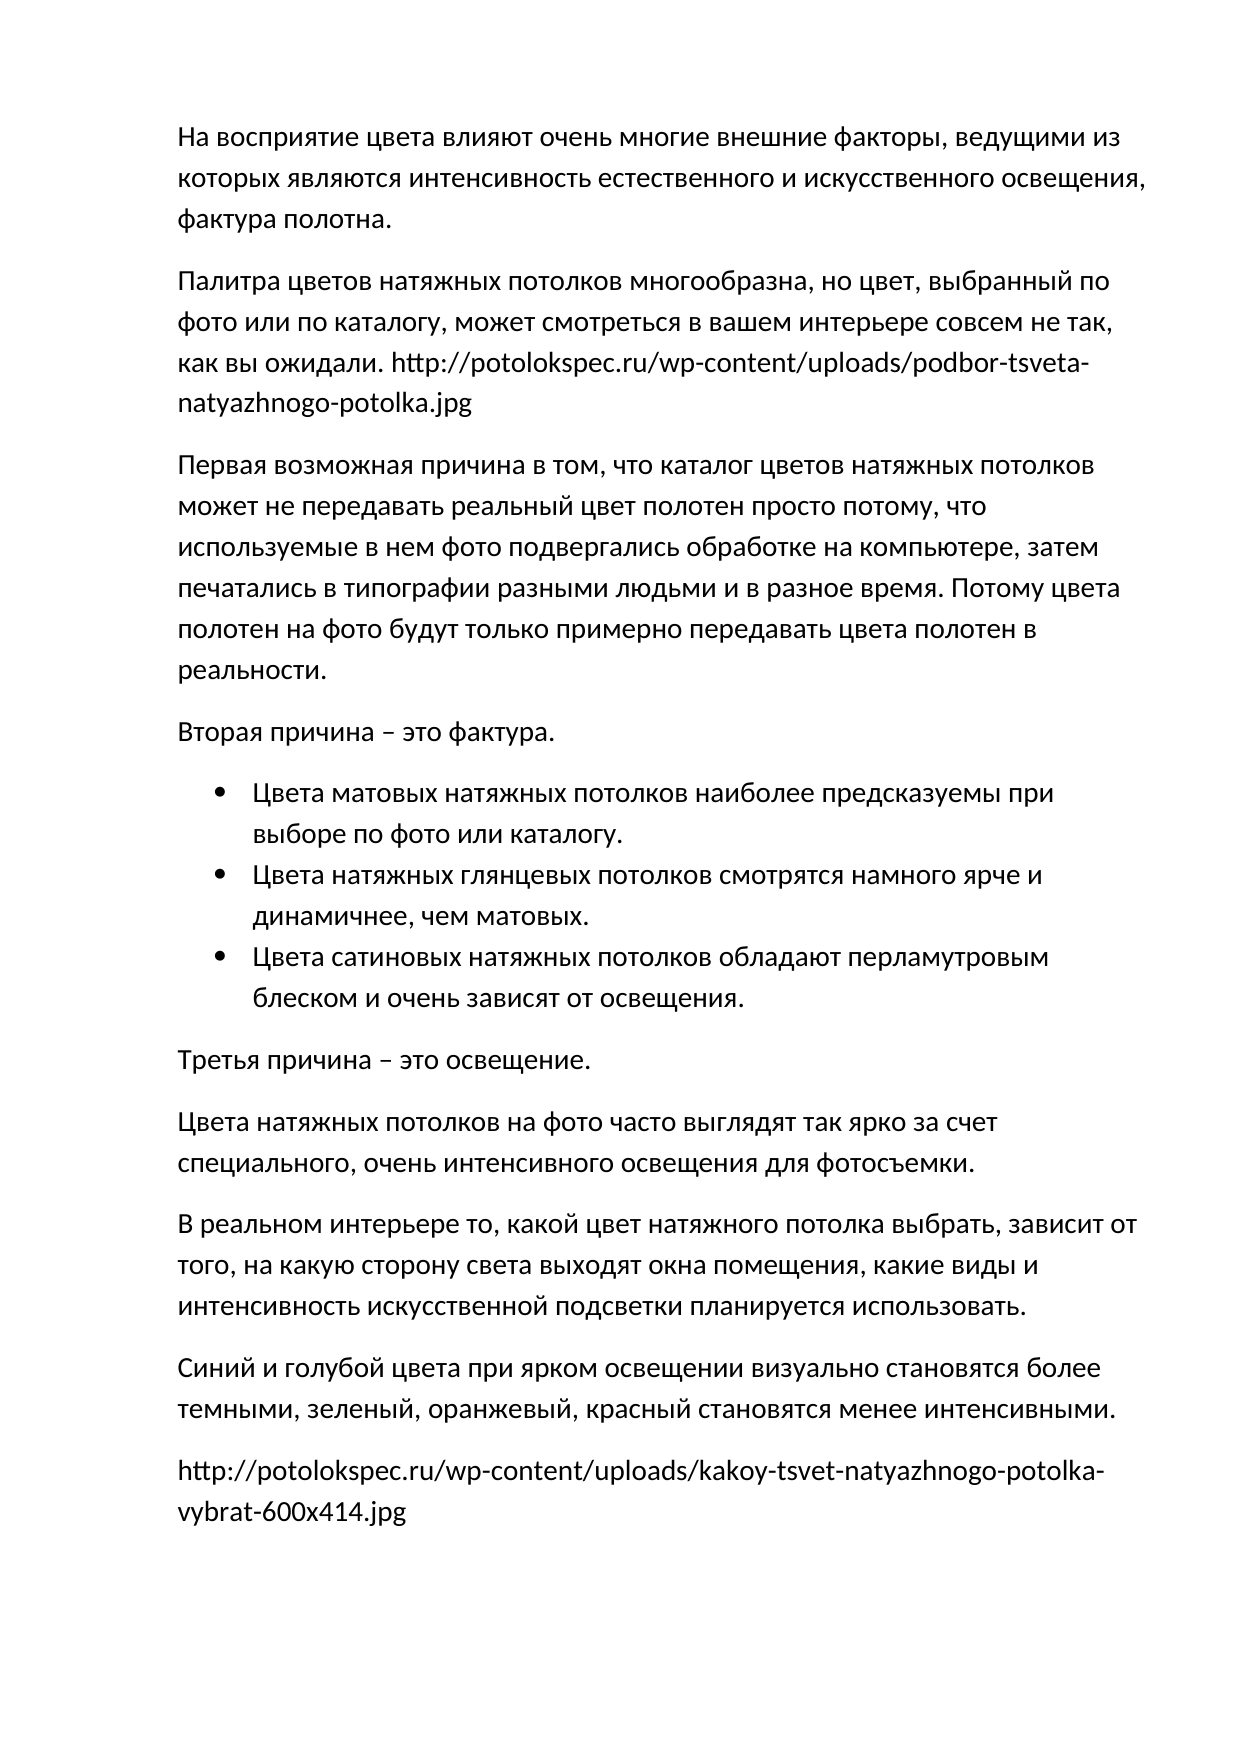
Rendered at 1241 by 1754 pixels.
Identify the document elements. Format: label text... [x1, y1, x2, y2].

text Цвета натяжных потолков на фото часто выглядят так ярко за счет специального, очень интенсивного освещения для фотосъемки. [177, 1103, 1152, 1179]
text Вторая причина – это фактура. [177, 713, 1152, 748]
text На восприятие цвета влияют очень многие внешние факторы, ведущими из которых являются интенсивность естественного и искусственного освещения, фактура полотна. [177, 118, 1152, 236]
text Третья причина – это освещение. [177, 1041, 1152, 1077]
list Цвета натяжных глянцевых потолков смотрятся намного ярче и динамичнее, чем матовых. [215, 856, 1152, 933]
text Первая возможная причина в том, что каталог цветов натяжных потолков может не передавать реальный цвет полотен просто потому, что используемые в нем фото подвергались обработке на компьютере, затем печатались в типографии разными людьми и в разное время. Потому цвета полотен на фото будут только примерно передавать цвета полотен в реальности. [177, 446, 1152, 687]
text Синий и голубой цвета при ярком освещении визуально становятся более темными, зеленый, оранжевый, красный становятся менее интенсивными. [177, 1349, 1152, 1426]
text http://potolokspec.ru/wp-content/uploads/kakoy-tsvet-natyazhnogo-potolka-vybrat-600x414.jpg [177, 1452, 1152, 1528]
list Цвета сатиновых натяжных потолков обладают перламутровым блеском и очень зависят от освещения. [215, 938, 1152, 1015]
list Цвета матовых натяжных потолков наиболее предсказуемы при выборе по фото или каталогу. [215, 774, 1152, 851]
text Палитра цветов натяжных потолков многообразна, но цвет, выбранный по фото или по каталогу, может смотреться в вашем интерьере совсем не так, как вы ожидали. http://potolokspec.ru/wp-content/uploads/podbor-tsveta-natyazhnogo-potolka.jpg [177, 262, 1152, 420]
text В реальном интерьере то, какой цвет натяжного потолка выбрать, зависит от того, на какую сторону света выходят окна помещения, какие виды и интенсивность искусственной подсветки планируется использовать. [177, 1206, 1152, 1323]
